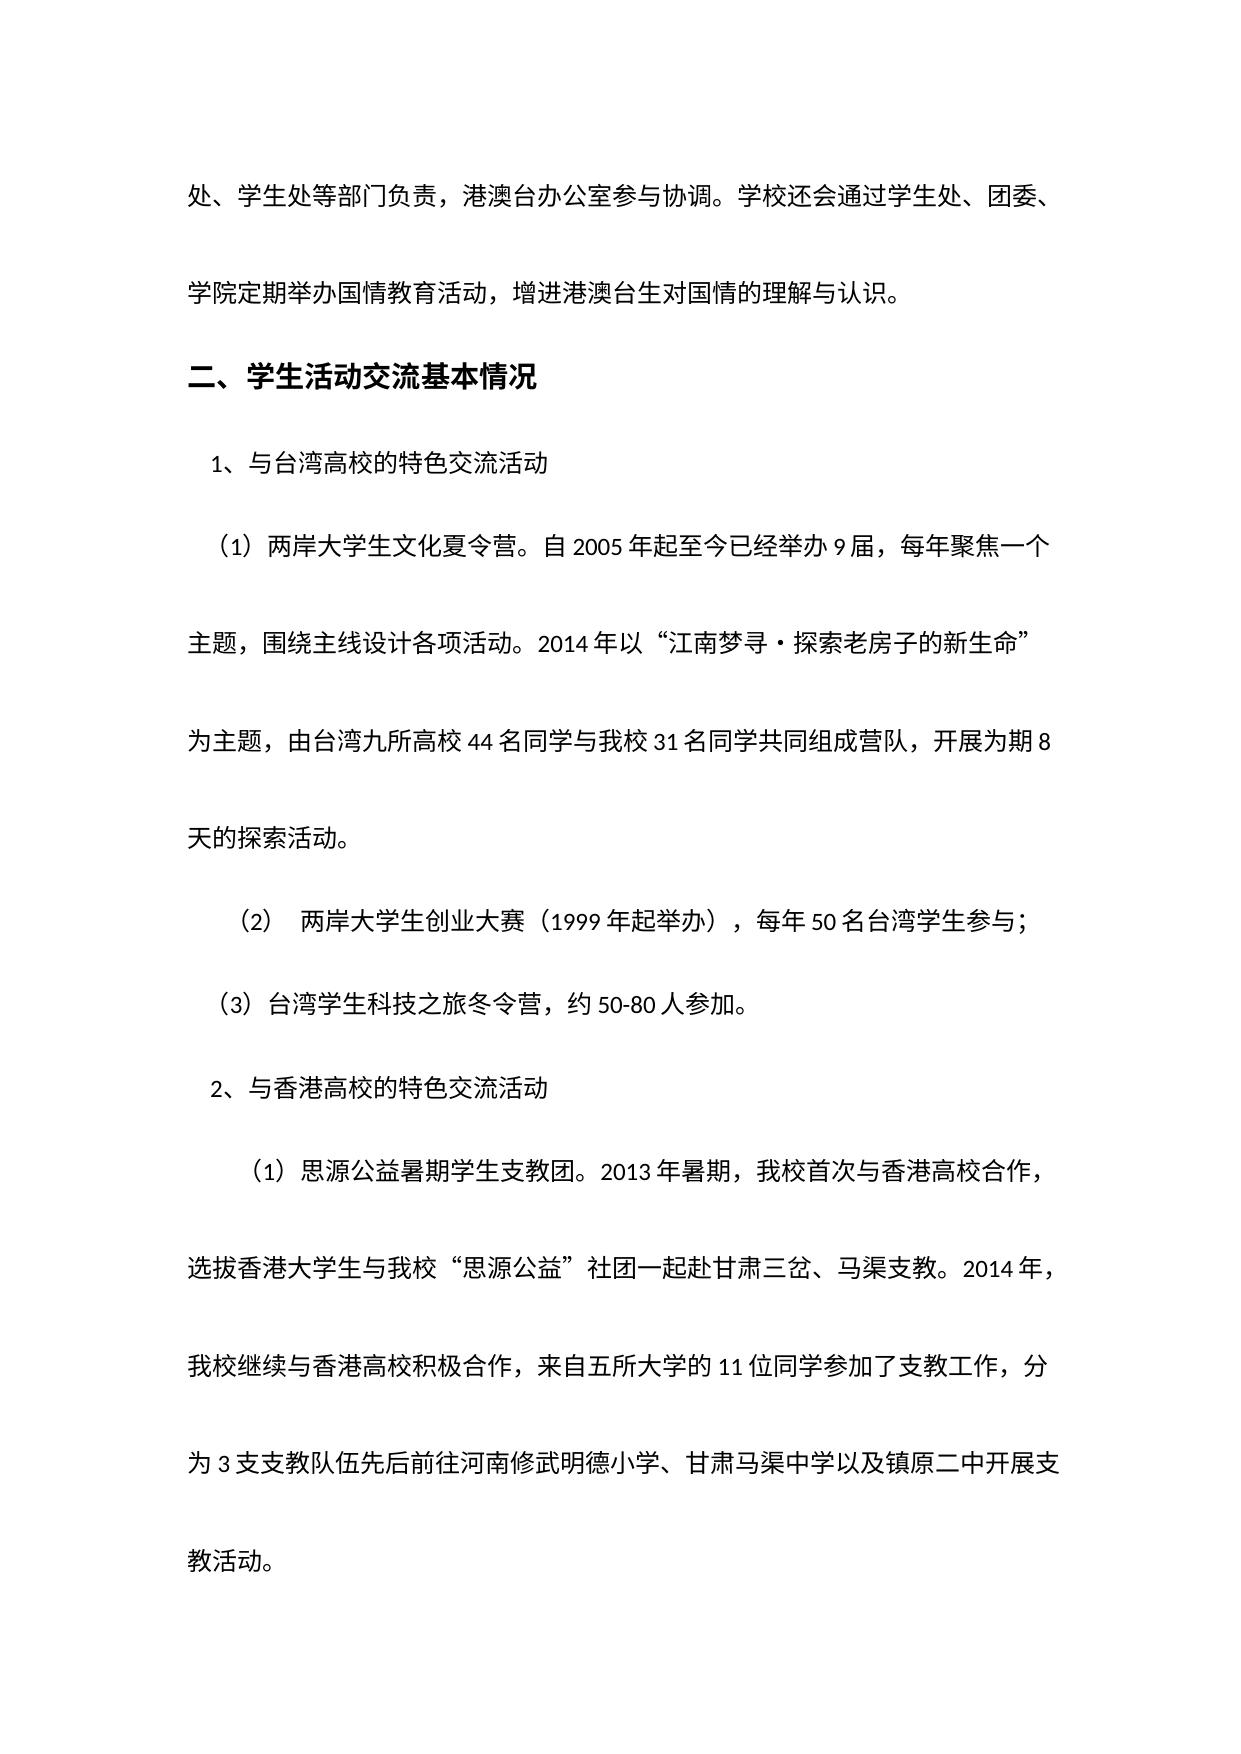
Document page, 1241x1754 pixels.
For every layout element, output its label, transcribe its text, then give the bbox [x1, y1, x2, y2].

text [187, 162, 1063, 324]
text 2、与香港高校的特色交流活动 [187, 1054, 1063, 1119]
list 两岸大学生创业大赛（1999年起举办），每年50名台湾学生参与； [225, 887, 1063, 952]
text （1）两岸大学生文化夏令营。自2005年起至今已经举办9届，每年聚焦一个主题，围绕主线设计各项活动。2014年以“江南梦寻•探索老房子的新生命”为主题，由台湾九所高校44名同学与我校31名同学共同组成营队，开展为期8天的探索活动。 [187, 512, 1063, 869]
list （1）思源公益暑期学生支教团。2013年暑期，我校首次与香港高校合作，选拔香港大学生与我校“思源公益”社团一起赴甘肃三岔、马渠支教。2014年，我校继续与香港高校积极合作，来自五所大学的11位同学参加了支教工作，分为3支支教队伍先后前往河南修武明德小学、甘肃马渠中学以及镇原二中开展支教活动。 [187, 1137, 1063, 1592]
text 1、与台湾高校的特色交流活动 [187, 429, 1063, 494]
text 二、学生活动交流基本情况 [187, 343, 1063, 408]
text （3）台湾学生科技之旅冬令营，约50-80人参加。 [187, 971, 1063, 1036]
